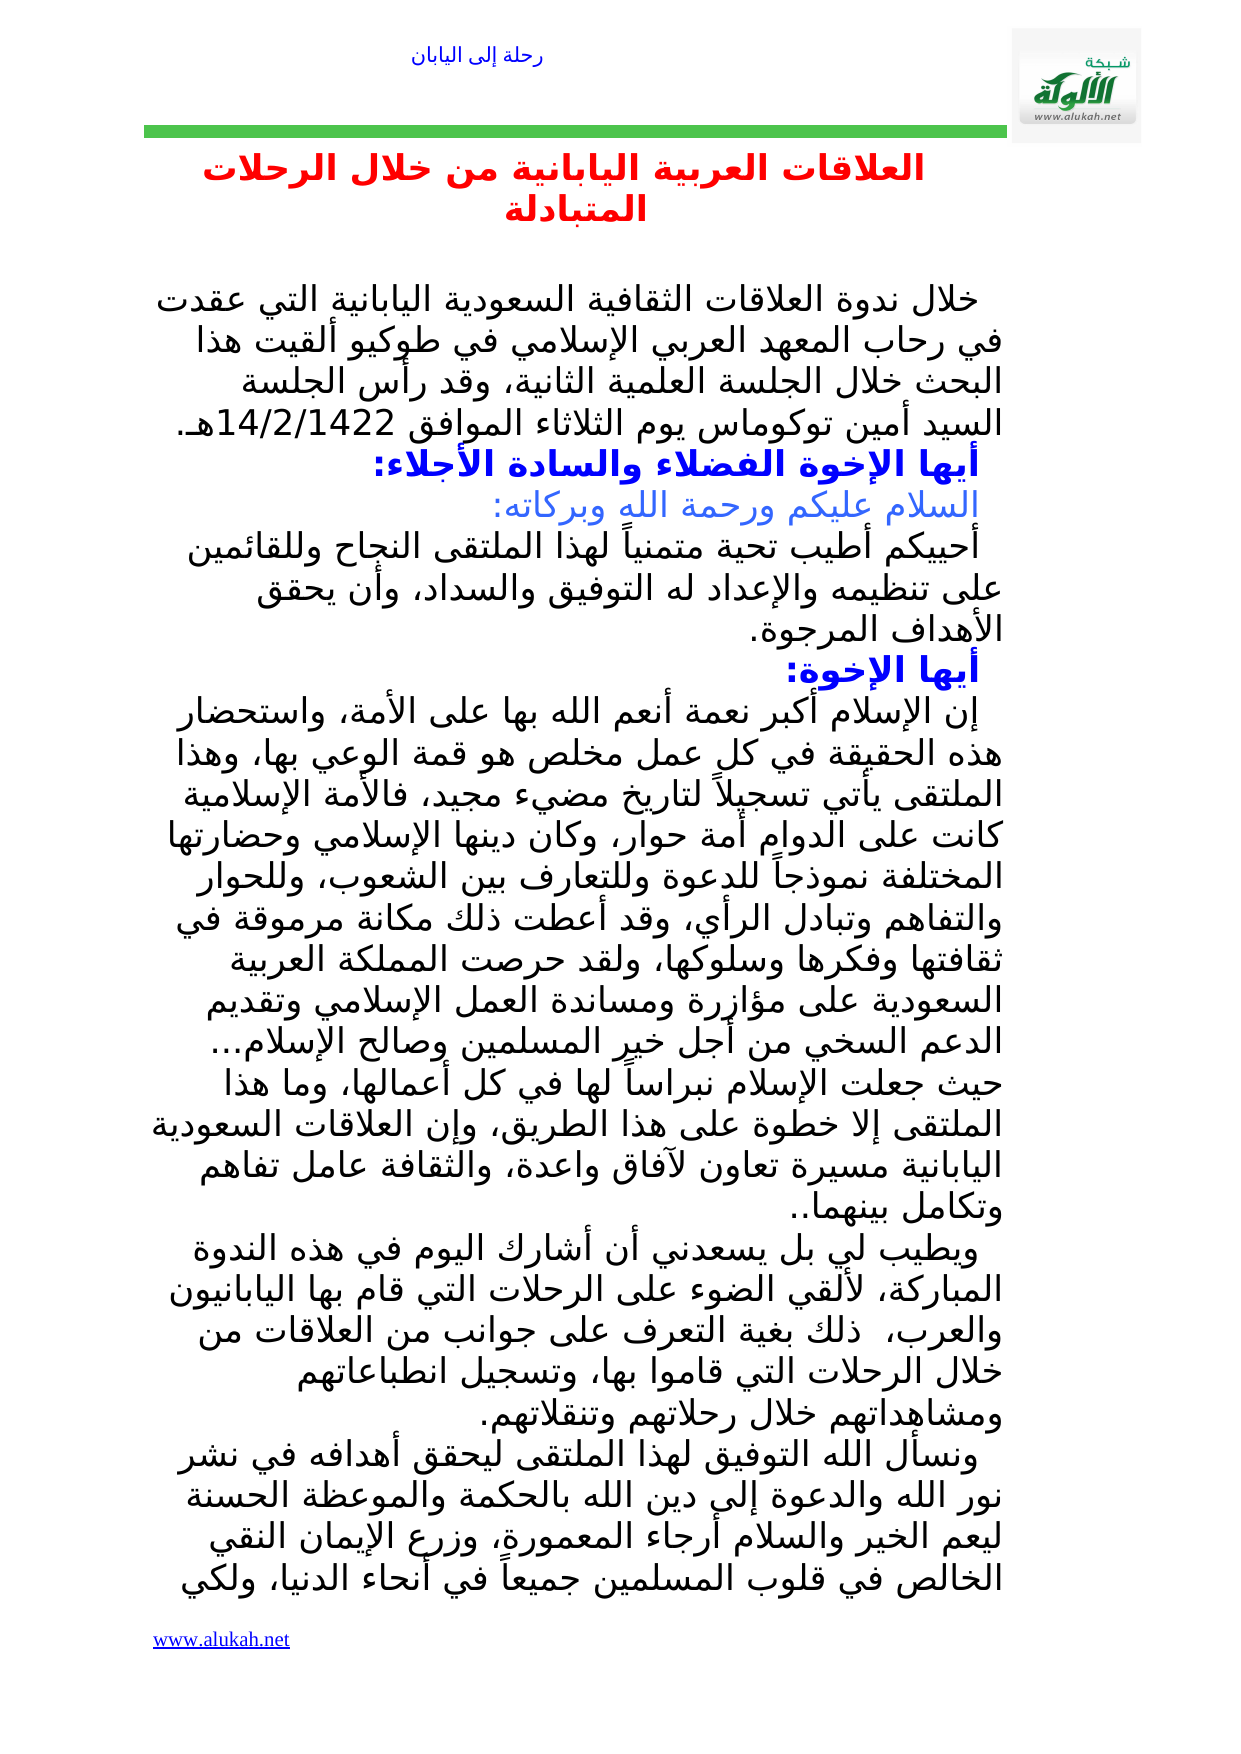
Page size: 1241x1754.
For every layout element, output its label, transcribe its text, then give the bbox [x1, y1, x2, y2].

text ويطيب لي بل يسعدني أن أشارك اليوم في هذه الندوة المباركة، لألقي الضوء على الرحلات التي قام بها اليابانيون والعرب، ذلك بغية التعرف على جوانب من العلاقات من خلال الرحلات التي قاموا بها، وتسجيل انطباعاتهم ومشاهداتهم خلال رحلاتهم وتنقلاتهم. [148, 1227, 1004, 1433]
text إن الإسلام أكبر نعمة أنعم الله بها على الأمة، واستحضار هذه الحقيقة في كل عمل مخلص هو قمة الوعي بها، وهذا الملتقى يأتي تسجيلاً لتاريخ مضيء مجيد، فالأمة الإسلامية كانت على الدوام أمة حوار، وكان دينها الإسلامي وحضارتها المختلفة نموذجاً للدعوة وللتعارف بين الشعوب، وللحوار والتفاهم وتبادل الرأي، وقد أعطت ذلك مكانة مرموقة في ثقافتها وفكرها وسلوكها، ولقد حرصت المملكة العربية السعودية على مؤازرة ومساندة العمل الإسلامي وتقديم الدعم السخي من أجل خير المسلمين وصالح الإسلام... حيث جعلت الإسلام نبراساً لها في كل أعمالها، وما هذا الملتقى إلا خطوة على هذا الطريق، وإن العلاقات السعودية اليابانية مسيرة تعاون لآفاق واعدة، والثقافة عامل تفاهم وتكامل بينهما.. [148, 691, 1004, 1227]
text أحييكم أطيب تحية متمنياً لهذا الملتقى النجاح وللقائمين على تنظيمه والإعداد له التوفيق والسداد، وأن يحقق الأهداف المرجوة. [148, 526, 1004, 650]
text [148, 1433, 1004, 1598]
text خلال ندوة العلاقات الثقافية السعودية اليابانية التي عقدت في رحاب المعهد العربي الإسلامي في طوكيو ألقيت هذا البحث خلال الجلسة العلمية الثانية، وقد رأس الجلسة السيد أمين توكوماس يوم الثلاثاء الموافق 14/2/1422هـ. [148, 278, 1004, 443]
subtitle السلام عليكم ورحمة الله وبركاته: [148, 485, 1004, 526]
subtitle أيها الإخوة الفضلاء والسادة الأجلاء: [148, 443, 1004, 485]
subtitle العلاقات العربية اليابانية من خلال الرحلات المتبادلة [148, 148, 1004, 230]
subtitle أيها الإخوة: [148, 650, 1004, 691]
